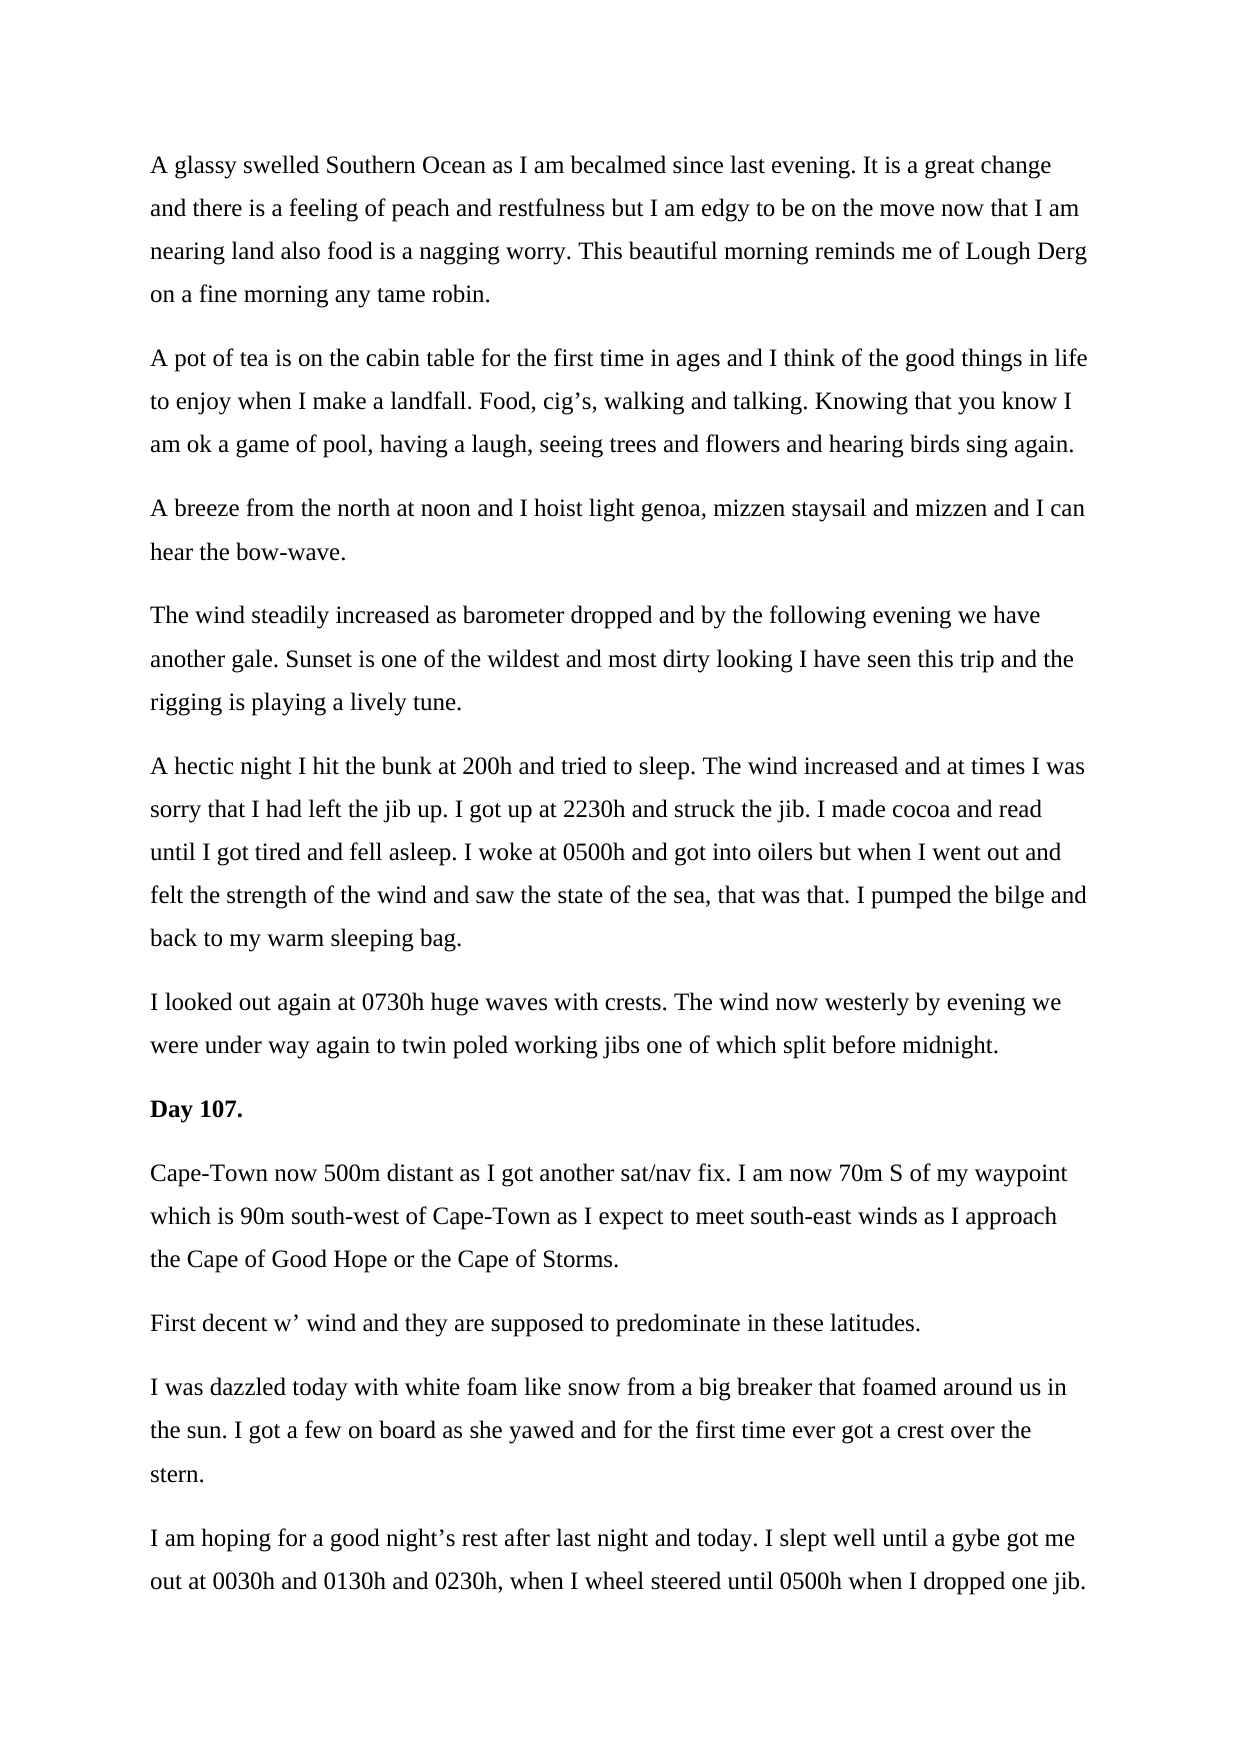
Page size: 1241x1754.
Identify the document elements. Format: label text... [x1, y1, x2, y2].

text Day 107. [150, 1094, 1090, 1123]
text The wind steadily increased as barometer dropped and by the following evening we have another gale. Sunset is one of the wildest and most dirty looking I have seen this trip and the rigging is playing a lively tune. [150, 601, 1090, 716]
text A hectic night I hit the bunk at 200h and tried to sleep. The wind increased and at times I was sorry that I had left the jib up. I got up at 2230h and struck the jib. I made cocoa and read until I got tired and fell asleep. I woke at 0500h and got into oilers but when I went out and felt the strength of the wind and saw the state of the sea, that was that. I pumped the bilge and back to my warm sleeping bag. [150, 751, 1090, 952]
text I was dazzled today with white foam like snow from a big breaker that foamed around us in the sun. I got a few on board as she yawed and for the first time ever got a crest over the stern. [150, 1372, 1090, 1487]
text I am hoping for a good night’s rest after last night and today. I slept well until a gybe got me out at 0030h and 0130h and 0230h, when I wheel steered until 0500h when I dropped one jib. [150, 1523, 1090, 1594]
text A glassy swelled Southern Ocean as I am becalmed since last evening. It is a great change and there is a feeling of peach and restfulness but I am edgy to be on the move now that I am nearing land also food is a nagging worry. This beautiful morning reminds me of Lough Derg on a fine morning any tame robin. [150, 150, 1090, 308]
text Cape-Town now 500m distant as I got another sat/nav fix. I am now 70m S of my waypoint which is 90m south-west of Cape-Town as I expect to meet south-east winds as I approach the Cape of Good Hope or the Cape of Storms. [150, 1158, 1090, 1273]
text A breeze from the north at noon and I hoist light genoa, mizzen staysail and mizzen and I can hear the bow-wave. [150, 493, 1090, 565]
text I looked out again at 0730h huge waves with crests. The wind now westerly by evening we were under way again to twin poled working jibs one of which split before midnight. [150, 987, 1090, 1059]
text First decent w’ wind and they are supposed to predominate in these latitudes. [150, 1308, 1090, 1337]
text A pot of tea is on the cabin table for the first time in ages and I think of the good things in life to enjoy when I make a landfall. Food, cig’s, walking and talking. Knowing that you know I am ok a game of pool, having a laugh, seeing trees and flowers and hearing birds sing again. [150, 343, 1090, 458]
